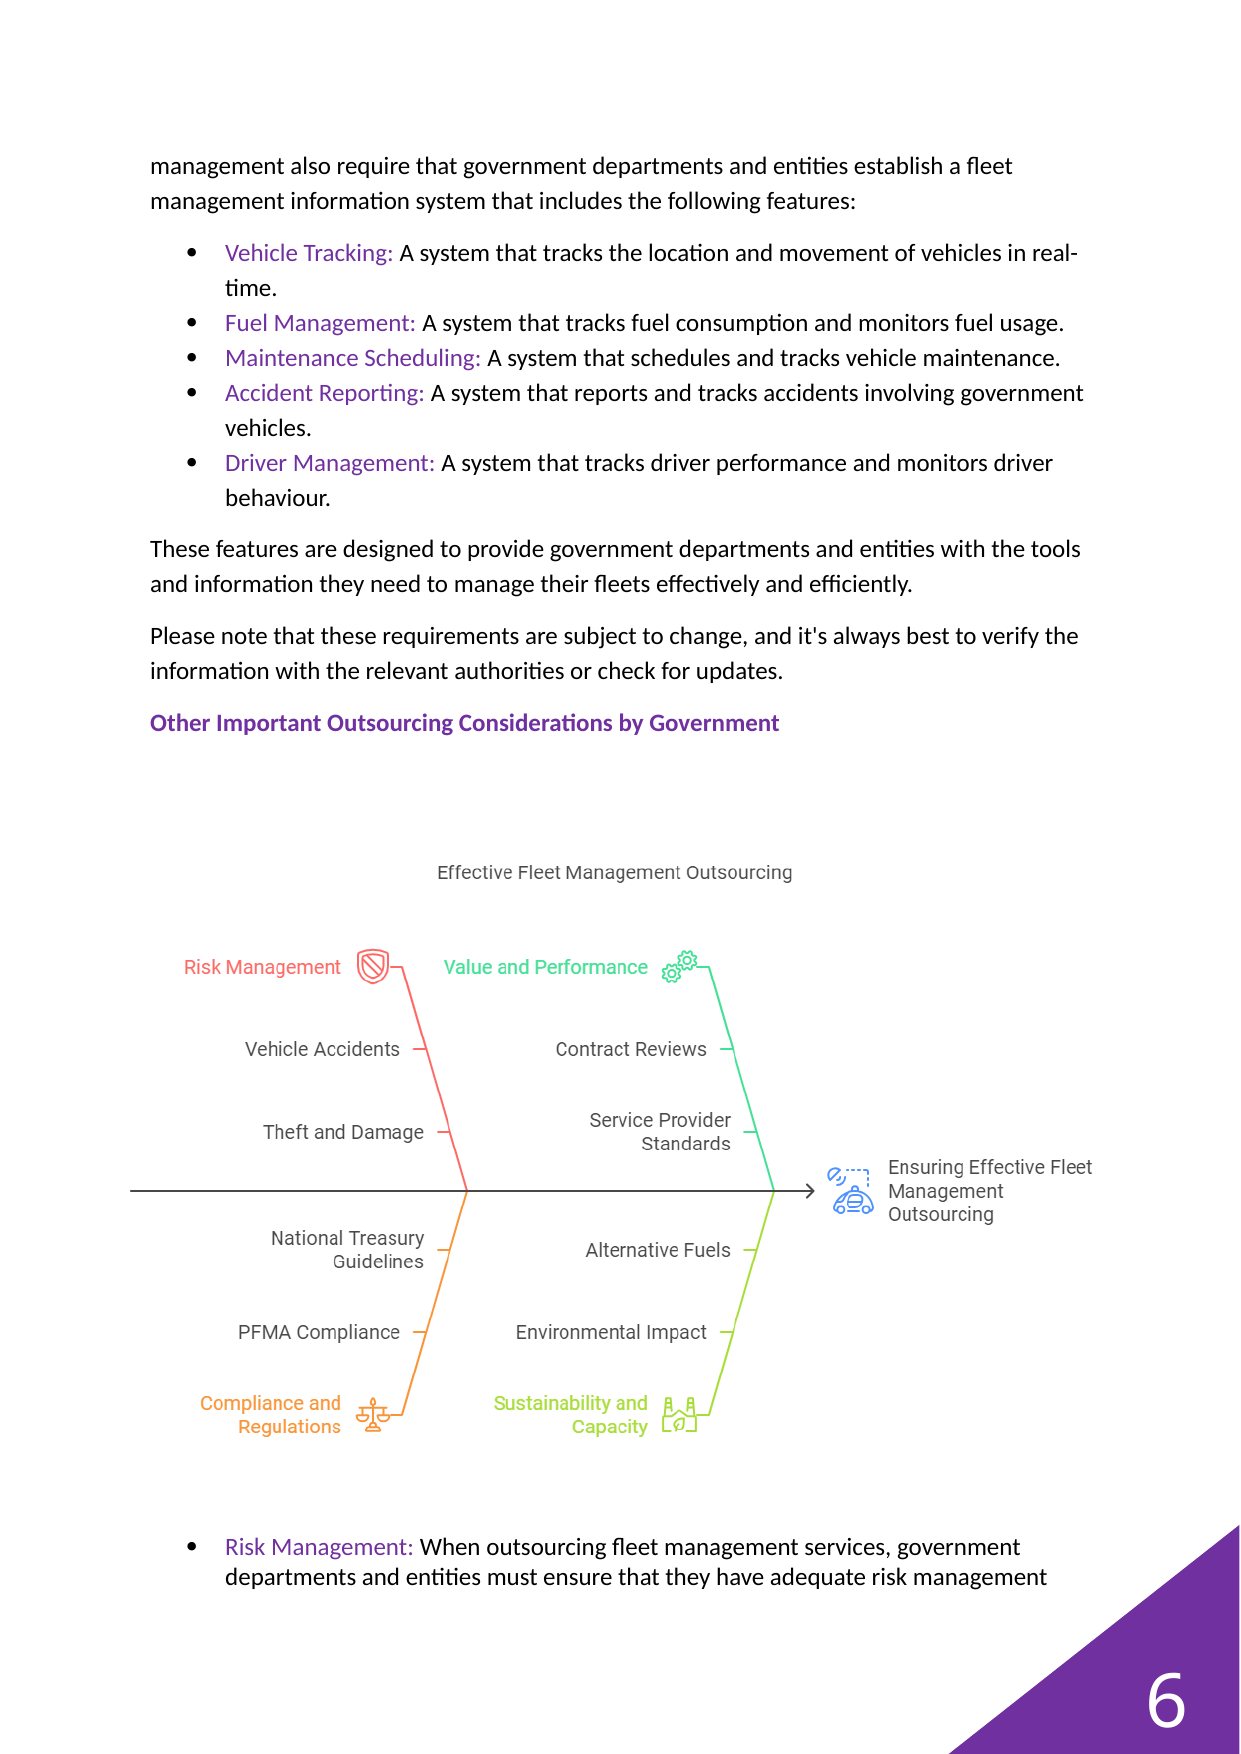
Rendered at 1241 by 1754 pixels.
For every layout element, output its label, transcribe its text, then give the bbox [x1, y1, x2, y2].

text Other Important Outsourcing Considerations by Government [150, 707, 1090, 737]
picture [106, 812, 1132, 1484]
list Driver Management: A system that tracks driver performance and monitors driver behaviour. [187, 447, 1090, 512]
list Fuel Management: A system that tracks fuel consumption and monitors fuel usage. [187, 307, 1090, 337]
text Please note that these requirements are subject to change, and it's always best to verify the information with the relevant authorities or check for updates. [150, 620, 1090, 686]
list Maintenance Scheduling: A system that schedules and tracks vehicle maintenance. [187, 342, 1090, 372]
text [150, 150, 1090, 216]
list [187, 1531, 1090, 1592]
list Accident Reporting: A system that reports and tracks accidents involving government vehicles. [187, 377, 1090, 442]
list Vehicle Tracking: A system that tracks the location and movement of vehicles in real-time. [187, 237, 1090, 302]
text These features are designed to provide government departments and entities with the tools and information they need to manage their fleets effectively and efficiently. [150, 533, 1090, 599]
